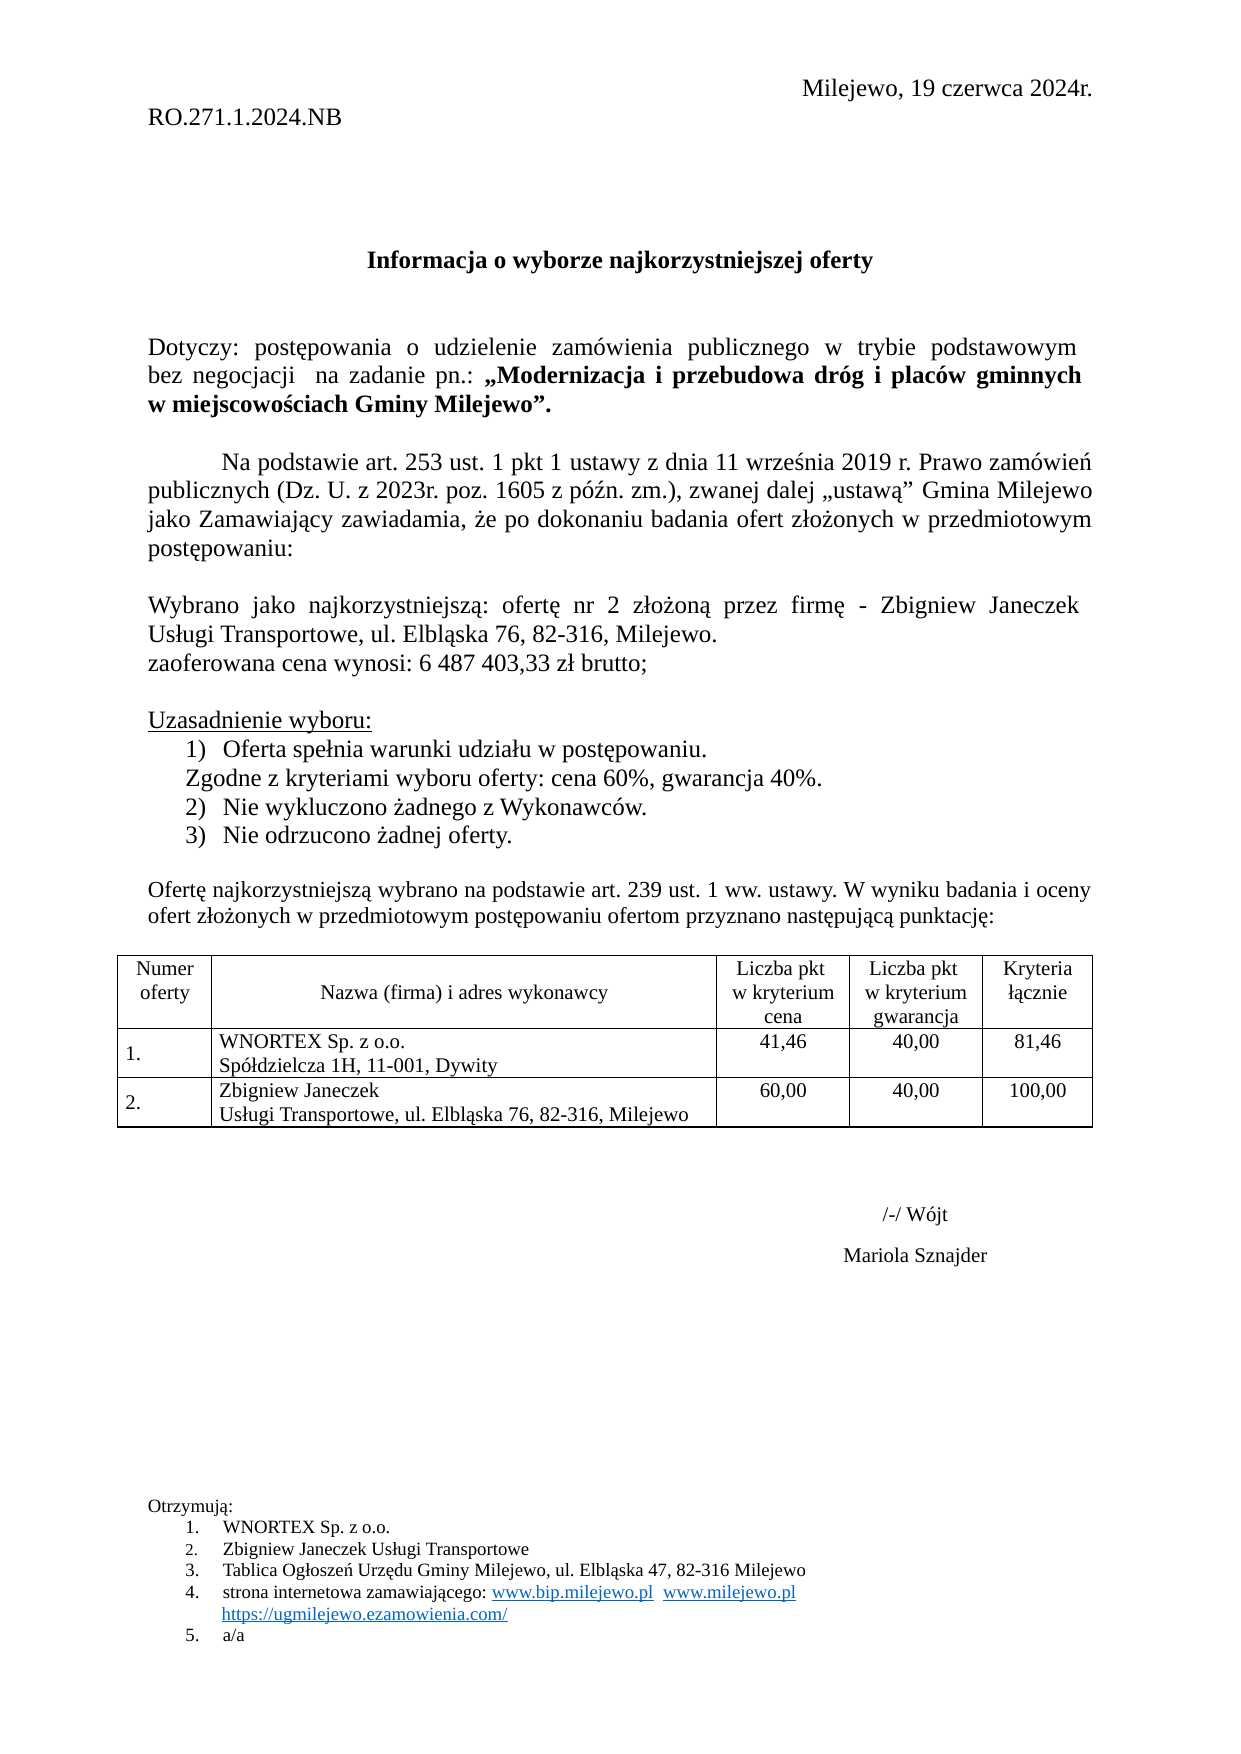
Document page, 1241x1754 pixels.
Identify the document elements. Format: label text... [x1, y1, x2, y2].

text Dotyczy: postępowania o udzielenie zamówienia publicznego w trybie podstawowym bez negocjacji na zadanie pn.: „Modernizacja i przebudowa dróg i placów gminnych w miejscowościach Gminy Milejewo”. [148, 332, 1093, 418]
table_header Numer oferty [118, 956, 211, 1028]
text /-/ Wójt [664, 1202, 1093, 1226]
text Milejewo, 19 czerwca 2024r. [148, 73, 1093, 102]
table_header Liczba pkt w kryterium cena [717, 956, 849, 1028]
list Zbigniew Janeczek Usługi Transportowe [185, 1538, 1093, 1559]
text zaoferowana cena wynosi: 6 487 403,33 zł brutto; [148, 648, 1093, 677]
text Informacja o wyborze najkorzystniejszej oferty [148, 246, 1093, 274]
text Zgodne z kryteriami wyboru oferty: cena 60%, gwarancja 40%. [148, 763, 1093, 792]
list Tablica Ogłoszeń Urzędu Gminy Milejewo, ul. Elbląska 47, 82-316 Milejewo [185, 1559, 1093, 1581]
text Wybrano jako najkorzystniejszą: ofertę nr 2 złożoną przez firmę - Zbigniew Janeczek Usługi Transportowe, ul. Elbląska 76, 82-316, Milejewo. [148, 591, 1093, 648]
list WNORTEX Sp. z o.o. [185, 1516, 1093, 1538]
list strona internetowa zamawiającego: www.bip.milejewo.pl www.milejewo.pl [185, 1581, 1093, 1602]
table_cell 2. [118, 1078, 211, 1126]
text https://ugmilejewo.ezamowienia.com/ [221, 1602, 1093, 1624]
text Mariola Sznajder [664, 1243, 1093, 1267]
table_header Kryteria łącznie [983, 956, 1092, 1028]
table_cell 100,00 [983, 1078, 1092, 1126]
table_cell 1. [118, 1029, 211, 1077]
text Uzasadnienie wyboru: [148, 706, 1093, 734]
table_cell 40,00 [850, 1078, 982, 1126]
table_cell 60,00 [717, 1078, 849, 1126]
text Otrzymują: [148, 1495, 1093, 1516]
list a/a [185, 1624, 1093, 1646]
table_cell 40,00 [850, 1029, 982, 1077]
list Nie odrzucono żadnej oferty. [185, 821, 1093, 849]
text Na podstawie art. 253 ust. 1 pkt 1 ustawy z dnia 11 września 2019 r. Prawo zamówień publicznych (Dz. U. z 2023r. poz. 1605 z późn. zm.), zwanej dalej „ustawą” Gmina Milejewo jako Zamawiający zawiadamia, że po dokonaniu badania ofert złożonych w przedmiotowym postępowaniu: [148, 447, 1093, 562]
table_header Liczba pkt w kryterium gwarancja [850, 956, 982, 1028]
table_header Nazwa (firma) i adres wykonawcy [212, 956, 716, 1028]
table_cell 41,46 [717, 1029, 849, 1077]
table_cell 81,46 [983, 1029, 1092, 1077]
list Oferta spełnia warunki udziału w postępowaniu. [185, 734, 1093, 763]
list Nie wykluczono żadnego z Wykonawców. [185, 792, 1093, 821]
text Ofertę najkorzystniejszą wybrano na podstawie art. 239 ust. 1 ww. ustawy. W wyniku badania i oceny ofert złożonych w przedmiotowym postępowaniu ofertom przyznano następującą punktację: [148, 876, 1093, 928]
text RO.271.1.2024.NB [148, 102, 1093, 131]
table_cell WNORTEX Sp. z o.o. Spółdzielcza 1H, 11-001, Dywity [212, 1029, 716, 1077]
table_cell Zbigniew Janeczek Usługi Transportowe, ul. Elbląska 76, 82-316, Milejewo [212, 1078, 716, 1126]
